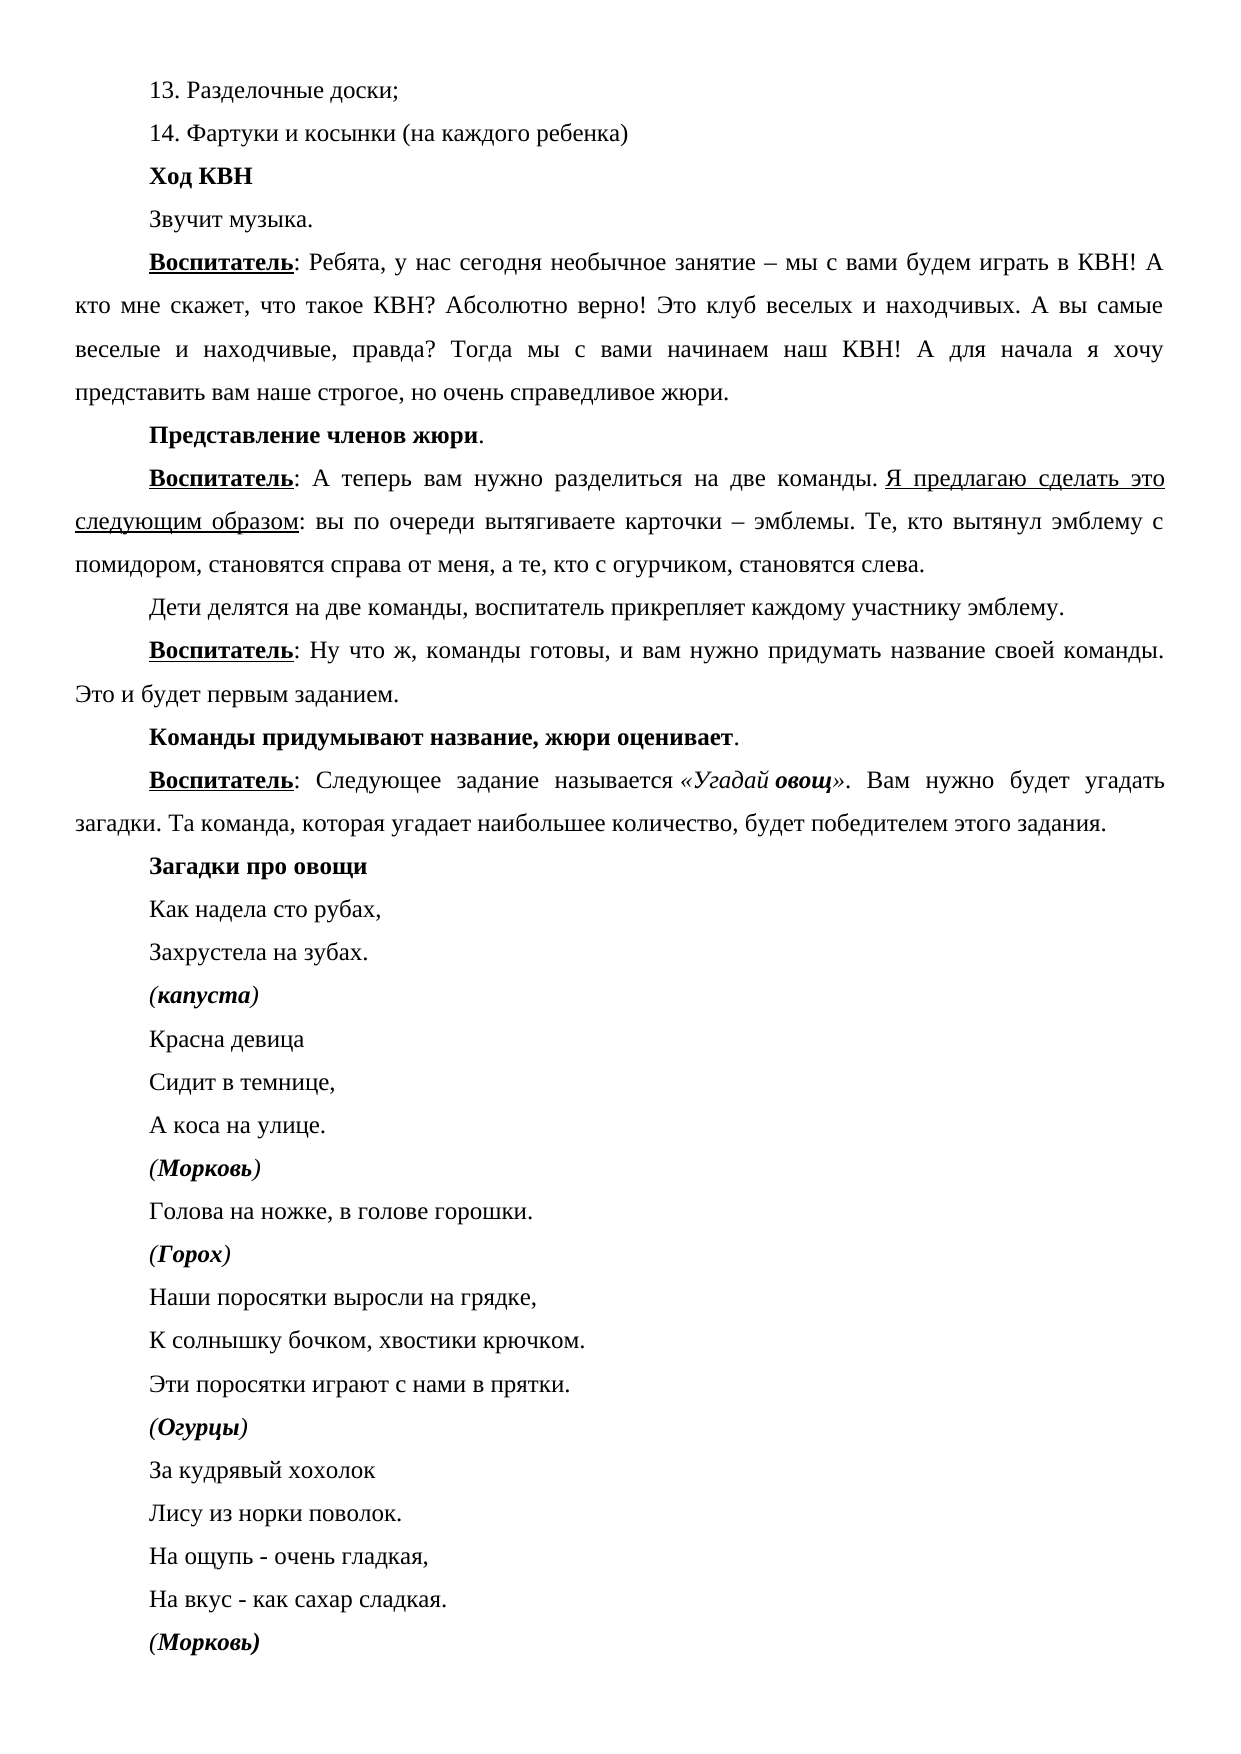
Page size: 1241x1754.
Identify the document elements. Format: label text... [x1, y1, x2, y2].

text К солнышку бочком, хвостики крючком. [75, 1326, 1165, 1354]
text (Морковь) [75, 1153, 1165, 1182]
text (Морковь) [75, 1627, 1165, 1656]
text (Горох) [75, 1239, 1165, 1268]
text На вкус - как сахар сладкая. [75, 1584, 1165, 1613]
text Воспитатель: Следующее задание называется «Угадай овощ». Вам нужно будет угадать загадки. Та команда, которая угадает наибольшее количество, будет победителем этого задания. [75, 765, 1165, 837]
text Воспитатель: Ребята, у нас сегодня необычное занятие – мы с вами будем играть в КВН! А кто мне скажет, что такое КВН? Абсолютно верно! Это клуб веселых и находчивых. А вы самые веселые и находчивые, правда? Тогда мы с вами начинаем наш КВН! А для начала я хочу представить вам наше строгое, но очень справедливое жюри. [75, 247, 1165, 406]
text Сидит в темнице, [75, 1067, 1165, 1096]
text Как надела сто рубах, [75, 894, 1165, 923]
text Дети делятся на две команды, воспитатель прикрепляет каждому участнику эмблему. [75, 592, 1165, 621]
text Воспитатель: Ну что ж, команды готовы, и вам нужно придумать название своей команды. Это и будет первым заданием. [75, 636, 1165, 707]
text Захрустела на зубах. [75, 937, 1165, 966]
text Команды придумывают название, жюри оценивает. [75, 722, 1165, 751]
text Ход КВН [75, 161, 1165, 190]
text За кудрявый хохолок [75, 1455, 1165, 1484]
text (Огурцы) [75, 1412, 1165, 1441]
text Наши поросятки выросли на грядке, [75, 1282, 1165, 1311]
text 14. Фартуки и косынки (на каждого ребенка) [75, 118, 1165, 147]
text Эти поросятки играют с нами в прятки. [75, 1369, 1165, 1397]
text Лису из норки поволок. [75, 1498, 1165, 1527]
text 13. Разделочные доски; [75, 75, 1165, 104]
text Красна девица [75, 1024, 1165, 1052]
text А коса на улице. [75, 1110, 1165, 1139]
text Голова на ножке, в голове горошки. [75, 1196, 1165, 1225]
text Загадки про овощи [75, 851, 1165, 880]
text Представление членов жюри. [75, 420, 1165, 449]
text (капуста) [75, 981, 1165, 1009]
text Воспитатель: А теперь вам нужно разделиться на две команды. Я предлагаю сделать это следующим образом: вы по очереди вытягиваете карточки – эмблемы. Те, кто вытянул эмблему с помидором, становятся справа от меня, а те, кто с огурчиком, становятся слева. [75, 463, 1165, 578]
text Звучит музыка. [75, 204, 1165, 233]
text На ощупь - очень гладкая, [75, 1541, 1165, 1570]
